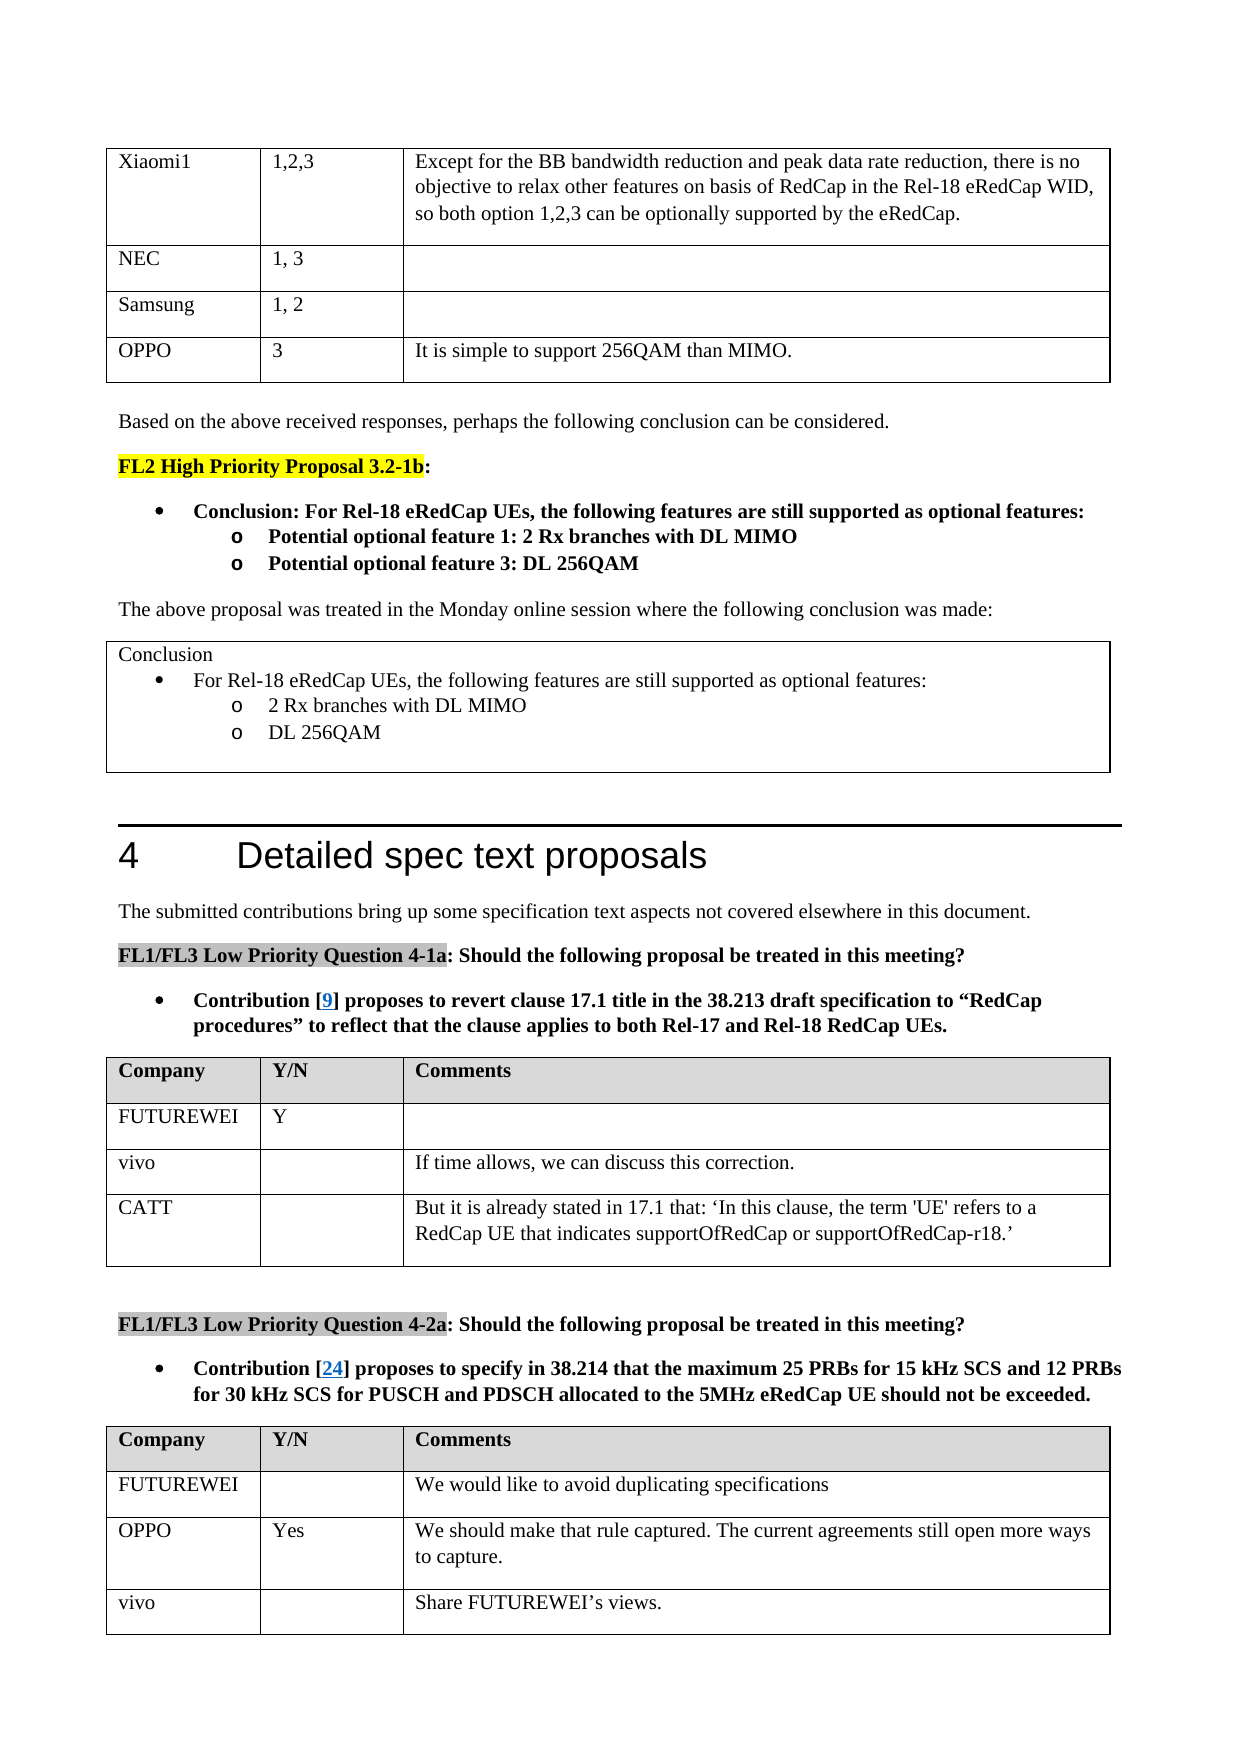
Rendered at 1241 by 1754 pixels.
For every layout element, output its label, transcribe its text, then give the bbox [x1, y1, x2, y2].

table_cell Yes [261, 1518, 403, 1589]
table_header Y/N [261, 1058, 403, 1103]
table_header Y/N [261, 1427, 403, 1471]
text FL1/FL3 Low Priority Question 4-2a: Should the following proposal be treated in this meeting? [447, 1312, 1122, 1336]
table_cell [404, 292, 1109, 337]
table_header Company [107, 1427, 260, 1471]
text FL1/FL3 Low Priority Question 4-1a: Should the following proposal be treated in this meeting? [447, 943, 1122, 967]
table_cell OPPO [107, 1518, 260, 1589]
table_cell 1, 2 [261, 292, 403, 337]
table_header Comments [404, 1427, 1109, 1471]
text The above proposal was treated in the Monday online session where the following conclusion was made: [118, 597, 1122, 621]
list Contribution [9] proposes to revert clause 17.1 title in the 38.213 draft specification to “RedCap procedures” to reflect that the clause applies to both Rel-17 and Rel-18 RedCap UEs. [156, 988, 1122, 1037]
table_header Conclusion For Rel-18 eRedCap UEs, the following features are still supported as optional features: 2 Rx branches with DL MIMO DL 256QAM [107, 642, 1109, 772]
table_cell [261, 1195, 403, 1266]
table_cell Except for the BB bandwidth reduction and peak data rate reduction, there is no objective to relax other features on basis of RedCap in the Rel-18 eRedCap WID, so both option 1,2,3 can be optionally supported by the eRedCap. [404, 149, 1109, 245]
table_cell FUTUREWEI [107, 1472, 260, 1517]
table_cell But it is already stated in 17.1 that: ‘In this clause, the term 'UE' refers to a RedCap UE that indicates supportOfRedCap or supportOfRedCap-r18.’ [404, 1195, 1109, 1266]
table_header Comments [404, 1058, 1109, 1103]
table_cell Share FUTUREWEI’s views. [404, 1590, 1109, 1634]
table_cell It is simple to support 256QAM than MIMO. [404, 338, 1109, 382]
table_cell Samsung [107, 292, 260, 337]
table_cell Xiaomi1 [107, 149, 260, 245]
table_header Company [107, 1058, 260, 1103]
text Based on the above received responses, perhaps the following conclusion can be considered. [118, 383, 1122, 433]
table_cell NEC [107, 246, 260, 291]
table_cell OPPO [107, 338, 260, 382]
text The submitted contributions bring up some specification text aspects not covered elsewhere in this document. [118, 898, 1122, 923]
table_cell vivo [107, 1590, 260, 1634]
table_cell vivo [107, 1150, 260, 1194]
table_cell [261, 1472, 403, 1517]
table_cell Y [261, 1104, 403, 1148]
table_cell 1,2,3 [261, 149, 403, 245]
subtitle 4 Detailed spec text proposals [118, 827, 1122, 876]
list Potential optional feature 1: 2 Rx branches with DL MIMO [231, 524, 1122, 549]
table_cell We should make that rule captured. The current agreements still open more ways to capture. [404, 1518, 1109, 1589]
text FL2 High Priority Proposal 3.2-1b: [424, 454, 1122, 478]
table_cell [261, 1150, 403, 1194]
table_cell [404, 246, 1109, 291]
table_cell 3 [261, 338, 403, 382]
list Conclusion: For Rel-18 eRedCap UEs, the following features are still supported as optional features: [156, 499, 1122, 523]
table_cell [404, 1104, 1109, 1148]
table_cell 1, 3 [261, 246, 403, 291]
table_cell If time allows, we can discuss this correction. [404, 1150, 1109, 1194]
table_cell FUTUREWEI [107, 1104, 260, 1148]
list Potential optional feature 3: DL 256QAM [231, 551, 1122, 577]
table_cell We would like to avoid duplicating specifications [404, 1472, 1109, 1517]
table_cell [261, 1590, 403, 1634]
list Contribution [24] proposes to specify in 38.214 that the maximum 25 PRBs for 15 kHz SCS and 12 PRBs for 30 kHz SCS for PUSCH and PDSCH allocated to the 5MHz eRedCap UE should not be exceeded. [156, 1356, 1122, 1406]
table_cell CATT [107, 1195, 260, 1266]
